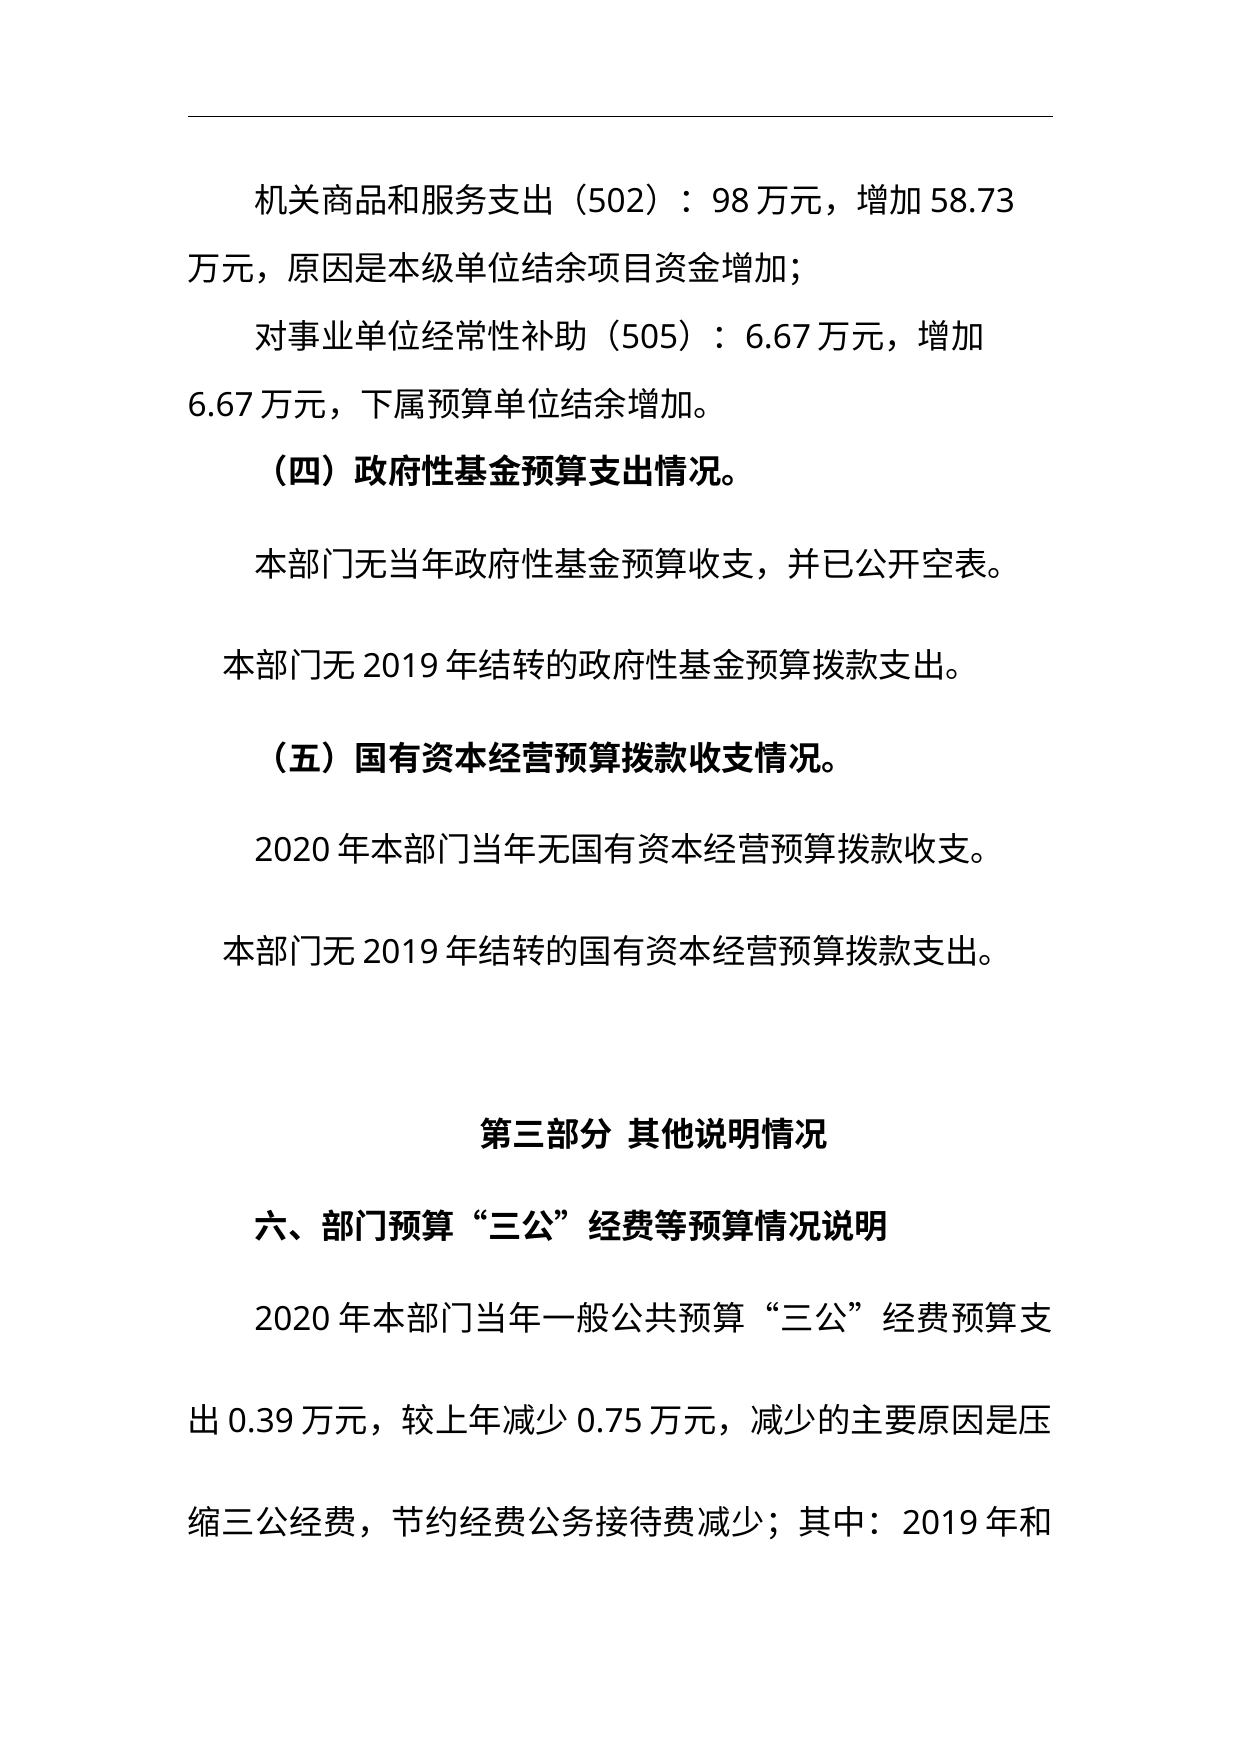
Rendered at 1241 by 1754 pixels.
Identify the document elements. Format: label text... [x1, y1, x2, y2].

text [187, 1282, 1053, 1554]
text 2020年本部门当年无国有资本经营预算拨款收支。 本部门无2019年结转的国有资本经营预算拨款支出。 [187, 813, 1053, 983]
text 机关商品和服务支出（502）：98万元，增加58.73万元，原因是本级单位结余项目资金增加； [187, 164, 1053, 300]
text 对事业单位经常性补助（505）：6.67万元，增加6.67万元，下属预算单位结余增加。 [187, 300, 1053, 436]
text （五）国有资本经营预算拨款收支情况。 [187, 721, 1053, 789]
text 第三部分 其他说明情况 [187, 1098, 1053, 1166]
text 六、部门预算“三公”经费等预算情况说明 [187, 1190, 1053, 1258]
text （四）政府性基金预算支出情况。 [187, 436, 1053, 503]
text 本部门无当年政府性基金预算收支，并已公开空表。 本部门无2019年结转的政府性基金预算拨款支出。 [187, 527, 1053, 697]
